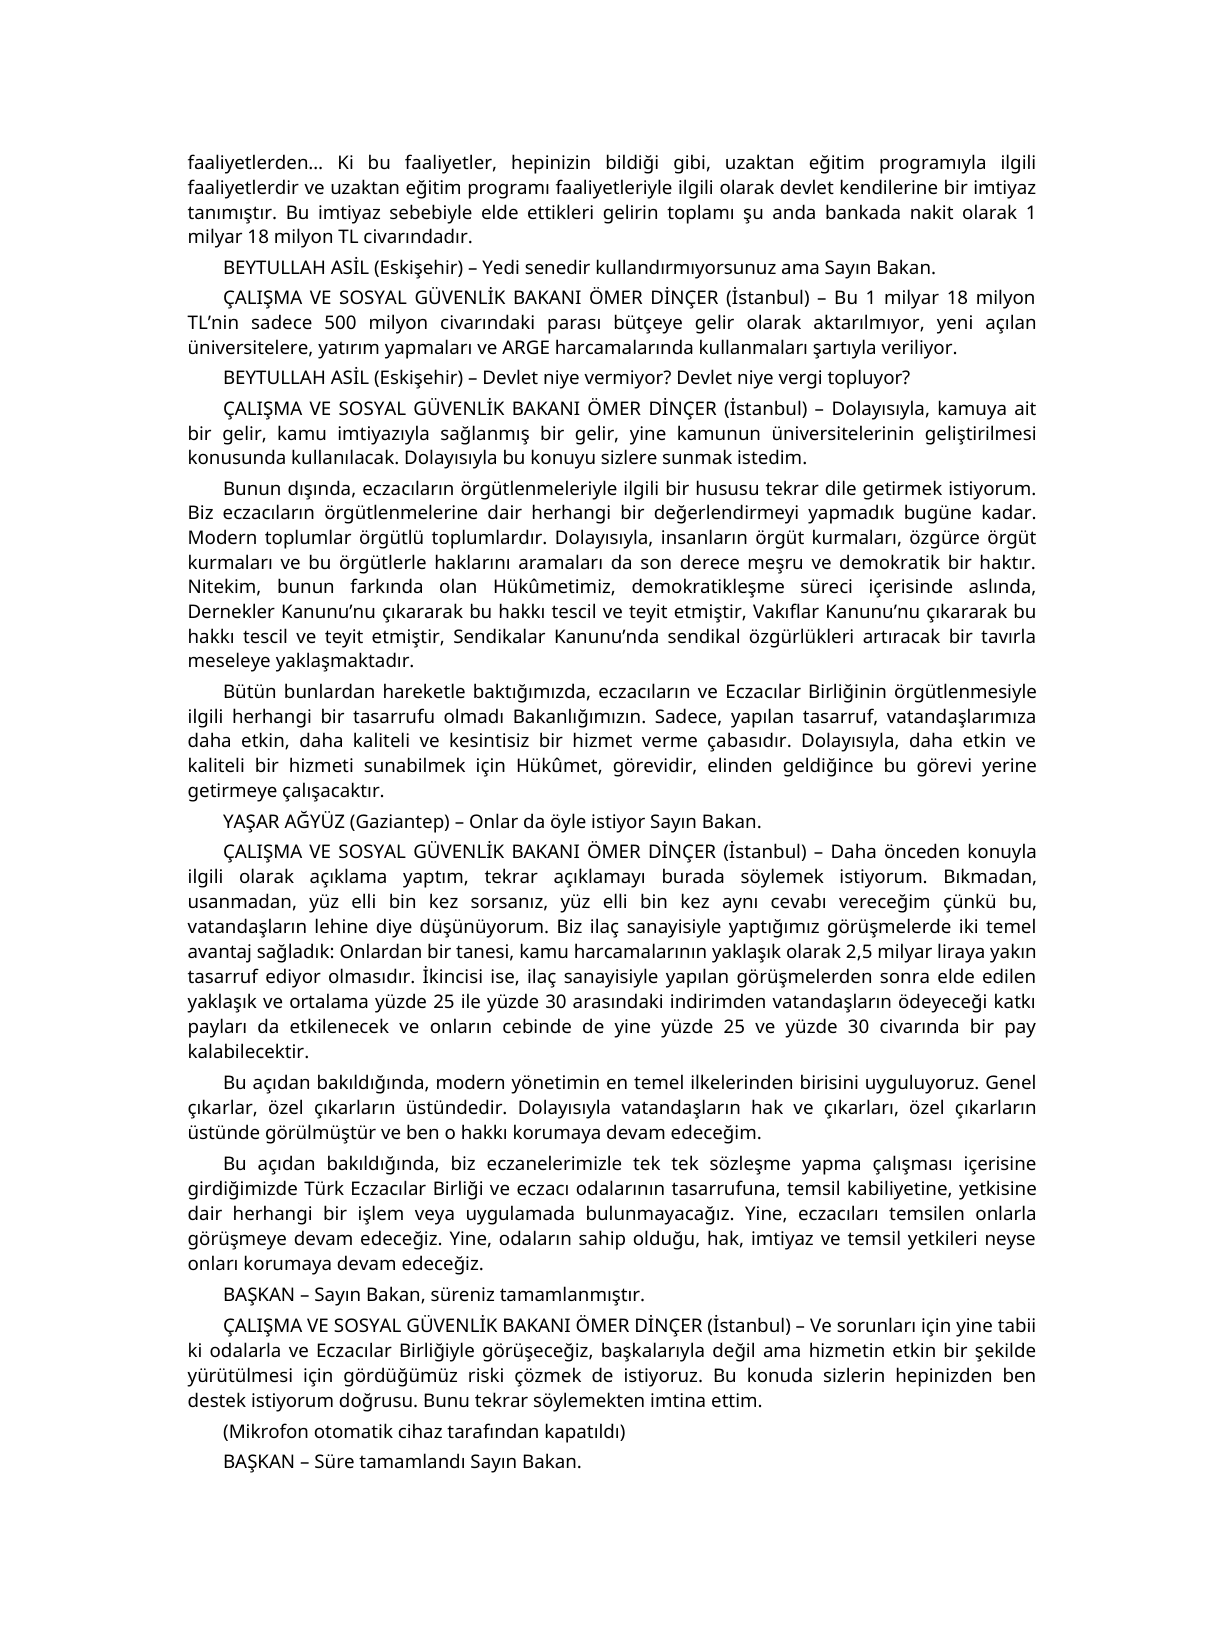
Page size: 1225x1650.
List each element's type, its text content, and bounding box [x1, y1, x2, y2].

text ÇALIŞMA VE SOSYAL GÜVENLİK BAKANI ÖMER DİNÇER (İstanbul) – Ve sorunları için yine tabii ki odalarla ve Eczacılar Birliğiyle görüşeceğiz, başkalarıyla değil ama hizmetin etkin bir şekilde yürütülmesi için gördüğümüz riski çözmek de istiyoruz. Bu konuda sizlerin hepinizden ben destek istiyorum doğrusu. Bunu tekrar söylemekten imtina ettim. [187, 1312, 1037, 1412]
text BAŞKAN – Sayın Bakan, süreniz tamamlanmıştır. [187, 1281, 1037, 1306]
text Bu açıdan bakıldığında, biz eczanelerimizle tek tek sözleşme yapma çalışması içerisine girdiğimizde Türk Eczacılar Birliği ve eczacı odalarının tasarrufuna, temsil kabiliyetine, yetkisine dair herhangi bir işlem veya uygulamada bulunmayacağız. Yine, eczacıları temsilen onlarla görüşmeye devam edeceğiz. Yine, odaların sahip olduğu, hak, imtiyaz ve temsil yetkileri neyse onları korumaya devam edeceğiz. [187, 1151, 1037, 1276]
text ÇALIŞMA VE SOSYAL GÜVENLİK BAKANI ÖMER DİNÇER (İstanbul) – Bu 1 milyar 18 milyon TL’nin sadece 500 milyon civarındaki parası bütçeye gelir olarak aktarılmıyor, yeni açılan üniversitelere, yatırım yapmaları ve ARGE harcamalarında kullanmaları şartıyla veriliyor. [187, 285, 1037, 359]
text BEYTULLAH ASİL (Eskişehir) – Yedi senedir kullandırmıyorsunuz ama Sayın Bakan. [187, 254, 1037, 279]
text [187, 150, 1037, 249]
text Bunun dışında, eczacıların örgütlenmeleriyle ilgili bir hususu tekrar dile getirmek istiyorum. Biz eczacıların örgütlenmelerine dair herhangi bir değerlendirmeyi yapmadık bugüne kadar. Modern toplumlar örgütlü toplumlardır. Dolayısıyla, insanların örgüt kurmaları, özgürce örgüt kurmaları ve bu örgütlerle haklarını aramaları da son derece meşru ve demokratik bir haktır. Nitekim, bunun farkında olan Hükûmetimiz, demokratikleşme süreci içerisinde aslında, Dernekler Kanunu’nu çıkararak bu hakkı tescil ve teyit etmiştir, Vakıflar Kanunu’nu çıkararak bu hakkı tescil ve teyit etmiştir, Sendikalar Kanunu’nda sendikal özgürlükleri artıracak bir tavırla meseleye yaklaşmaktadır. [187, 475, 1037, 673]
text ÇALIŞMA VE SOSYAL GÜVENLİK BAKANI ÖMER DİNÇER (İstanbul) – Daha önceden konuyla ilgili olarak açıklama yaptım, tekrar açıklamayı burada söylemek istiyorum. Bıkmadan, usanmadan, yüz elli bin kez sorsanız, yüz elli bin kez aynı cevabı vereceğim çünkü bu, vatandaşların lehine diye düşünüyorum. Biz ilaç sanayisiyle yaptığımız görüşmelerde iki temel avantaj sağladık: Onlardan bir tanesi, kamu harcamalarının yaklaşık olarak 2,5 milyar liraya yakın tasarruf ediyor olmasıdır. İkincisi ise, ilaç sanayisiyle yapılan görüşmelerden sonra elde edilen yaklaşık ve ortalama yüzde 25 ile yüzde 30 arasındaki indirimden vatandaşların ödeyeceği katkı payları da etkilenecek ve onların cebinde de yine yüzde 25 ve yüzde 30 civarında bir pay kalabilecektir. [187, 839, 1037, 1064]
text Bütün bunlardan hareketle baktığımızda, eczacıların ve Eczacılar Birliğinin örgütlenmesiyle ilgili herhangi bir tasarrufu olmadı Bakanlığımızın. Sadece, yapılan tasarruf, vatandaşlarımıza daha etkin, daha kaliteli ve kesintisiz bir hizmet verme çabasıdır. Dolayısıyla, daha etkin ve kaliteli bir hizmeti sunabilmek için Hükûmet, görevidir, elinden geldiğince bu görevi yerine getirmeye çalışacaktır. [187, 679, 1037, 802]
text Bu açıdan bakıldığında, modern yönetimin en temel ilkelerinden birisini uyguluyoruz. Genel çıkarlar, özel çıkarların üstündedir. Dolayısıyla vatandaşların hak ve çıkarları, özel çıkarların üstünde görülmüştür ve ben o hakkı korumaya devam edeceğim. [187, 1070, 1037, 1145]
text YAŞAR AĞYÜZ (Gaziantep) – Onlar da öyle istiyor Sayın Bakan. [187, 808, 1037, 833]
text BEYTULLAH ASİL (Eskişehir) – Devlet niye vermiyor? Devlet niye vergi topluyor? [187, 365, 1037, 390]
text (Mikrofon otomatik cihaz tarafından kapatıldı) [187, 1418, 1037, 1443]
text BAŞKAN – Süre tamamlandı Sayın Bakan. [187, 1449, 1037, 1474]
text ÇALIŞMA VE SOSYAL GÜVENLİK BAKANI ÖMER DİNÇER (İstanbul) – Dolayısıyla, kamuya ait bir gelir, kamu imtiyazıyla sağlanmış bir gelir, yine kamunun üniversitelerinin geliştirilmesi konusunda kullanılacak. Dolayısıyla bu konuyu sizlere sunmak istedim. [187, 396, 1037, 469]
